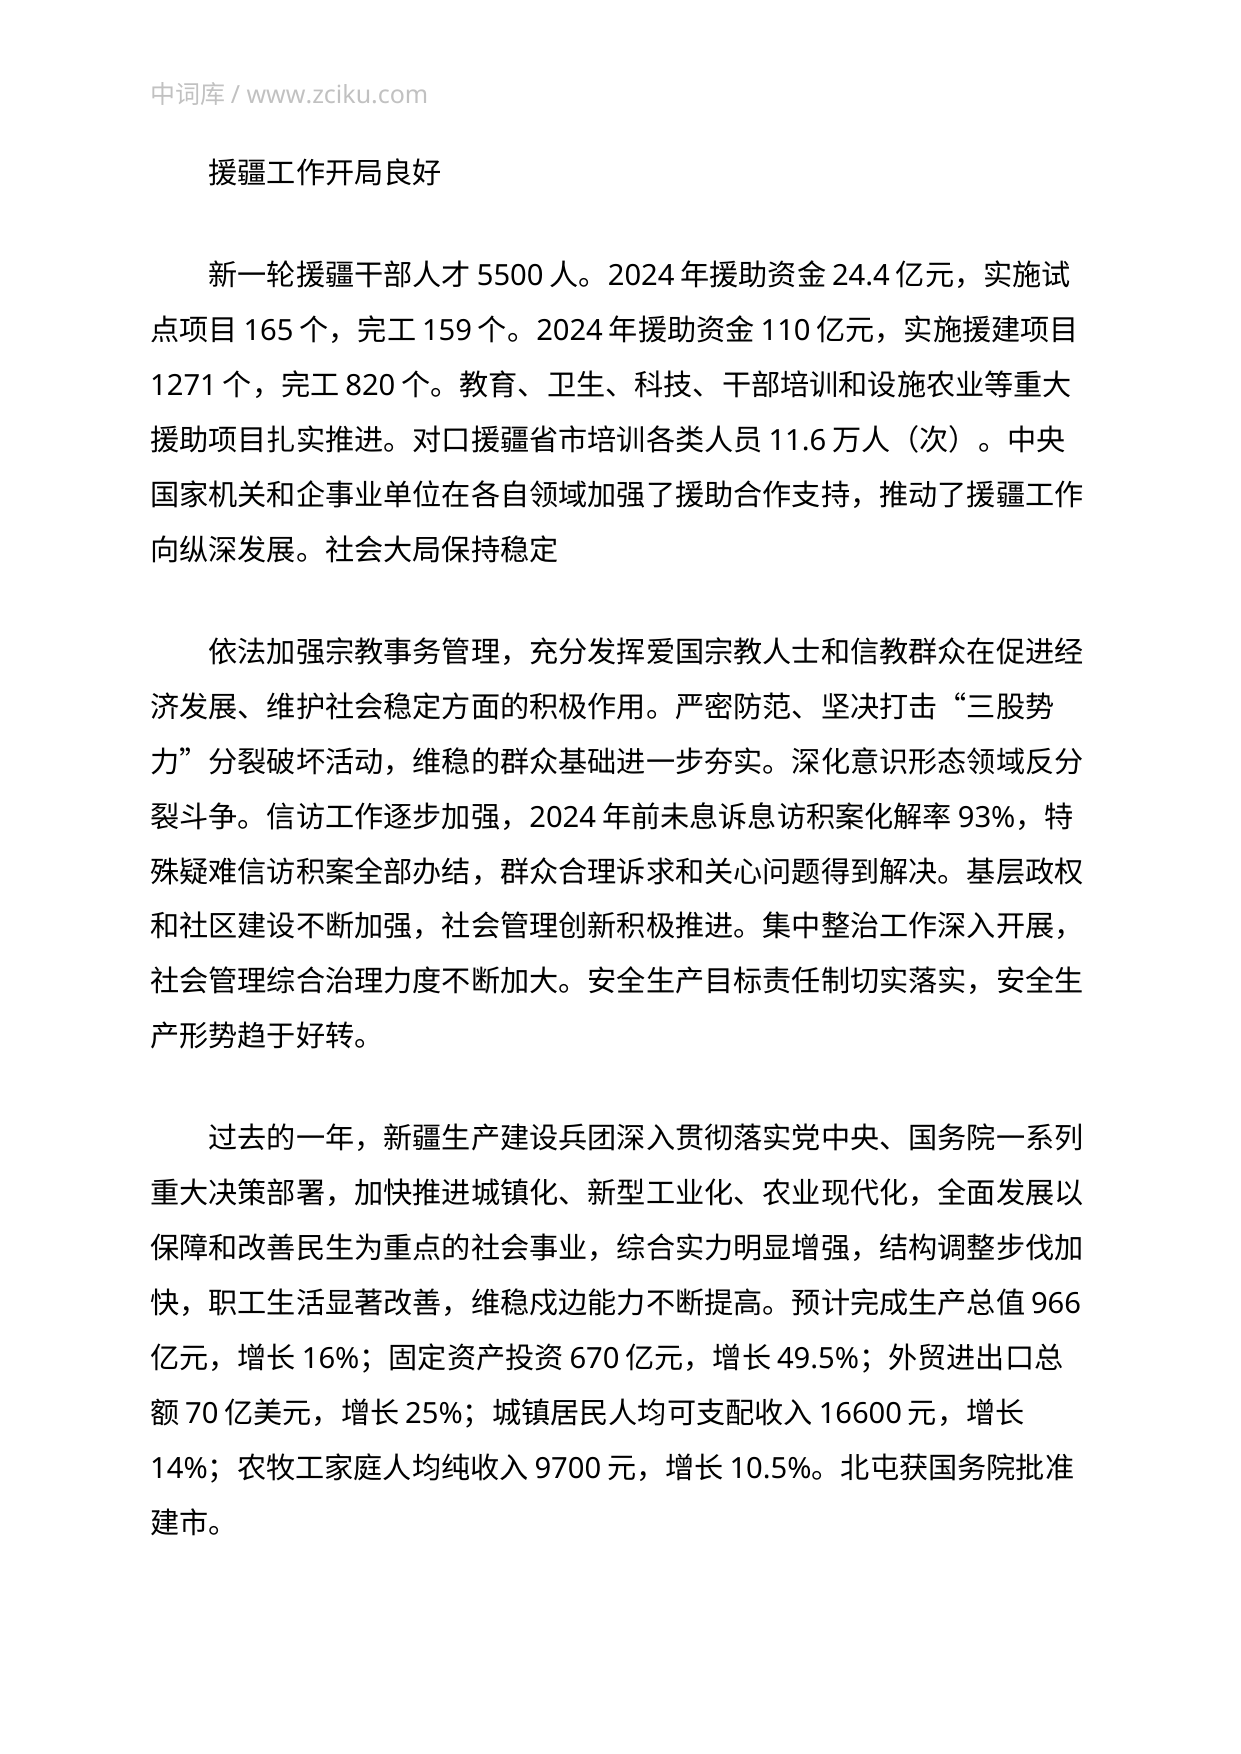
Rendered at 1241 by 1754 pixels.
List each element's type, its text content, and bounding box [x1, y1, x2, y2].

text 援疆工作开局良好 [150, 150, 1090, 192]
text 新一轮援疆干部人才5500人。2024年援助资金24.4亿元，实施试点项目165个，完工159个。2024年援助资金110亿元，实施援建项目1271个，完工820个。教育、卫生、科技、干部培训和设施农业等重大援助项目扎实推进。对口援疆省市培训各类人员11.6万人（次）。中央国家机关和企事业单位在各自领域加强了援助合作支持，推动了援疆工作向纵深发展。社会大局保持稳定 [150, 252, 1090, 569]
text 依法加强宗教事务管理，充分发挥爱国宗教人士和信教群众在促进经济发展、维护社会稳定方面的积极作用。严密防范、坚决打击“三股势力”分裂破坏活动，维稳的群众基础进一步夯实。深化意识形态领域反分裂斗争。信访工作逐步加强，2024年前未息诉息访积案化解率93%，特殊疑难信访积案全部办结，群众合理诉求和关心问题得到解决。基层政权和社区建设不断加强，社会管理创新积极推进。集中整治工作深入开展，社会管理综合治理力度不断加大。安全生产目标责任制切实落实，安全生产形势趋于好转。 [150, 628, 1090, 1055]
text 过去的一年，新疆生产建设兵团深入贯彻落实党中央、国务院一系列重大决策部署，加快推进城镇化、新型工业化、农业现代化，全面发展以保障和改善民生为重点的社会事业，综合实力明显增强，结构调整步伐加快，职工生活显著改善，维稳戍边能力不断提高。预计完成生产总值966亿元，增长16%；固定资产投资670亿元，增长49.5%；外贸进出口总额70亿美元，增长25%；城镇居民人均可支配收入16600元，增长14%；农牧工家庭人均纯收入9700元，增长10.5%。北屯获国务院批准建市。 [150, 1114, 1090, 1542]
